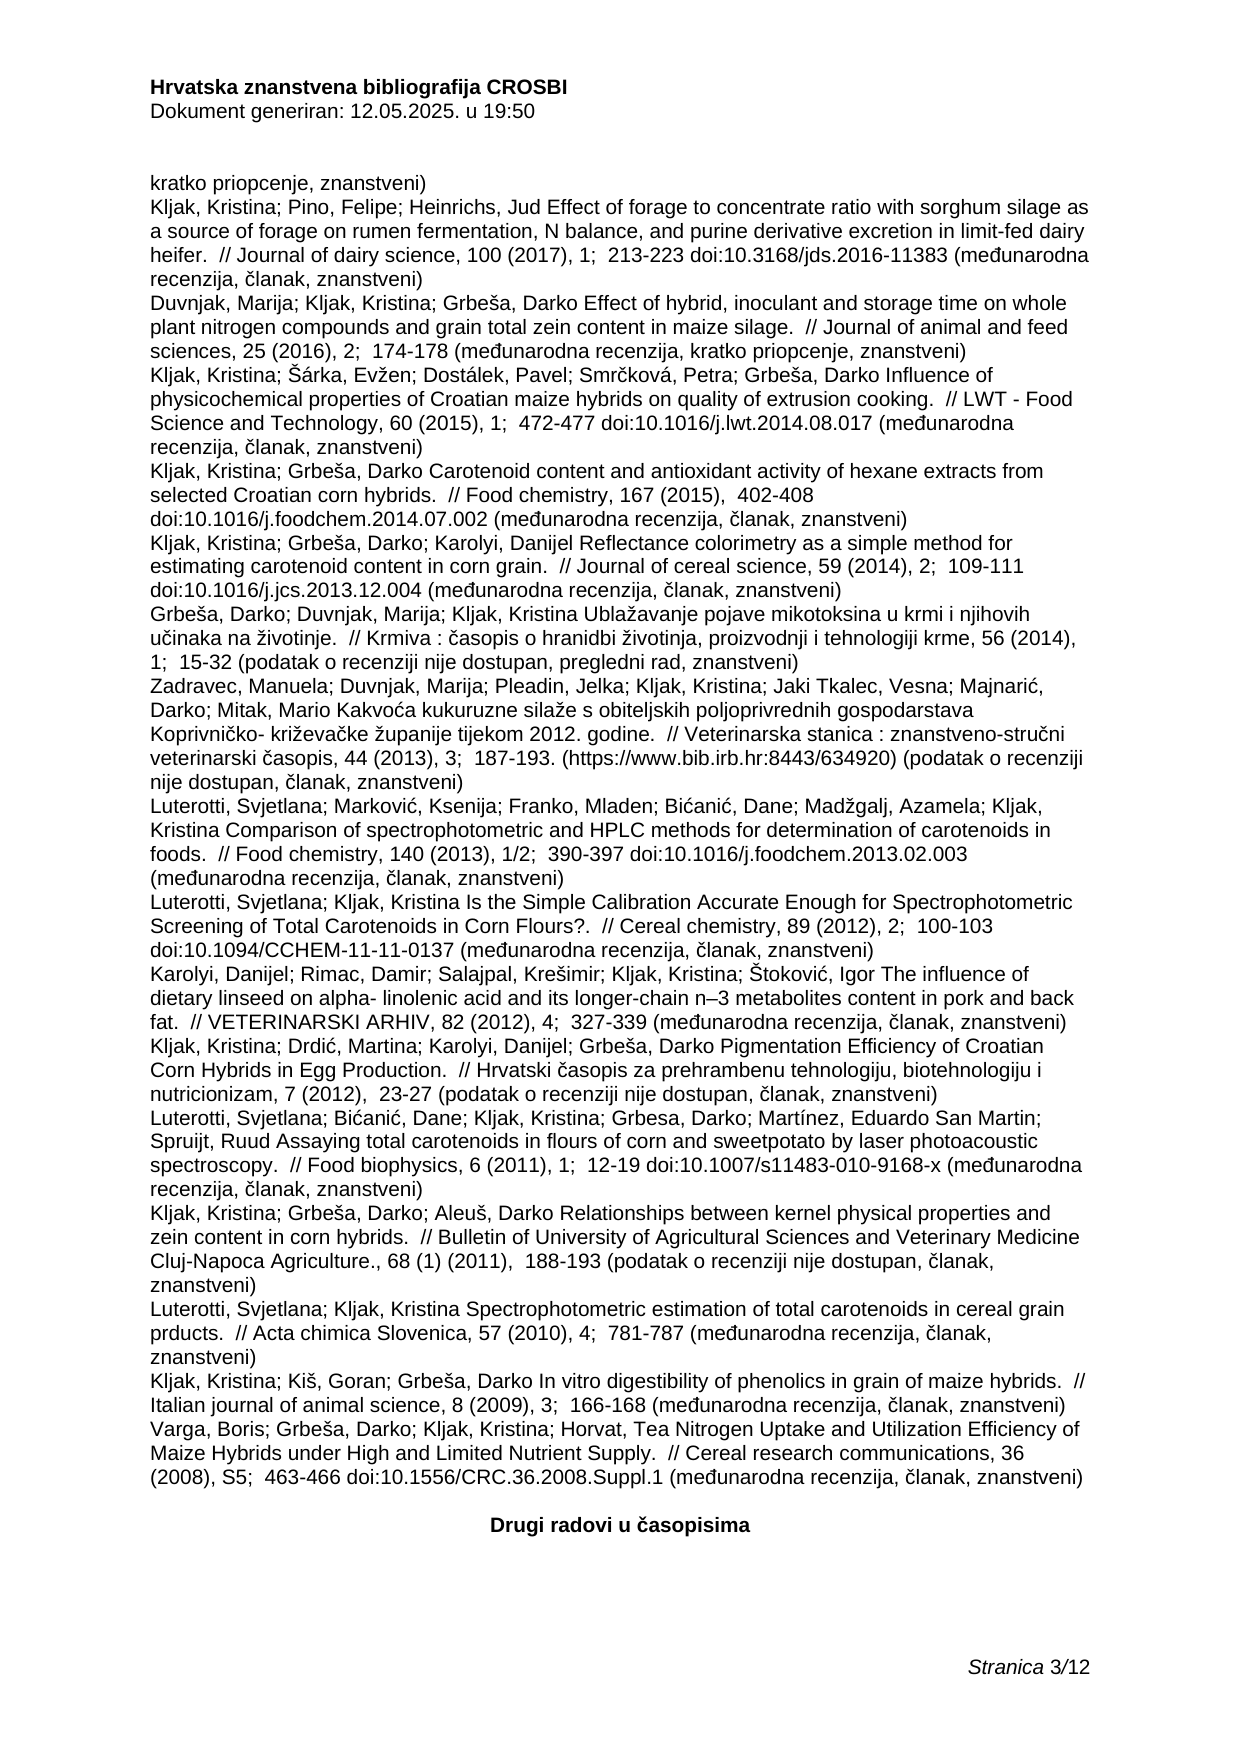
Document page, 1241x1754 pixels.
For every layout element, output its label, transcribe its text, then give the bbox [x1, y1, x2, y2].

text Kljak, Kristina; Grbeša, Darko [150, 458, 1090, 530]
text Luterotti, Svjetlana; Marković, Ksenija; Franko, Mladen; Bićanić, Dane; Madžgalj, Azamela; Kljak, Kristina [150, 794, 1090, 890]
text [150, 171, 1090, 195]
text Kljak, Kristina; Grbeša, Darko; Aleuš, Darko [150, 1201, 1090, 1297]
text Zadravec, Manuela; Duvnjak, Marija; Pleadin, Jelka; Kljak, Kristina; Jaki Tkalec, Vesna; Majnarić, Darko; Mitak, Mario [150, 674, 1090, 794]
text Kljak, Kristina; Šárka, Evžen; Dostálek, Pavel; Smrčková, Petra; Grbeša, Darko [150, 363, 1090, 458]
text Kljak, Kristina; Kiš, Goran; Grbeša, Darko [150, 1369, 1090, 1417]
text Kljak, Kristina; Pino, Felipe; Heinrichs, Jud [150, 195, 1090, 291]
text Kljak, Kristina; Drdić, Martina; Karolyi, Danijel; Grbeša, Darko [150, 1033, 1090, 1105]
text Luterotti, Svjetlana; Bićanić, Dane; Kljak, Kristina; Grbesa, Darko; Martínez, Eduardo San Martin; Spruijt, Ruud [150, 1105, 1090, 1201]
text Karolyi, Danijel; Rimac, Damir; Salajpal, Krešimir; Kljak, Kristina; Štoković, Igor [150, 962, 1090, 1033]
text Varga, Boris; Grbeša, Darko; Kljak, Kristina; Horvat, Tea [150, 1417, 1090, 1489]
text Grbeša, Darko; Duvnjak, Marija; Kljak, Kristina [150, 602, 1090, 674]
subtitle Drugi radovi u časopisima [150, 1513, 1090, 1537]
text Kljak, Kristina; Grbeša, Darko; Karolyi, Danijel [150, 530, 1090, 602]
text Luterotti, Svjetlana; Kljak, Kristina [150, 1297, 1090, 1369]
text Duvnjak, Marija; Kljak, Kristina; Grbeša, Darko [150, 291, 1090, 363]
text Luterotti, Svjetlana; Kljak, Kristina [150, 890, 1090, 962]
